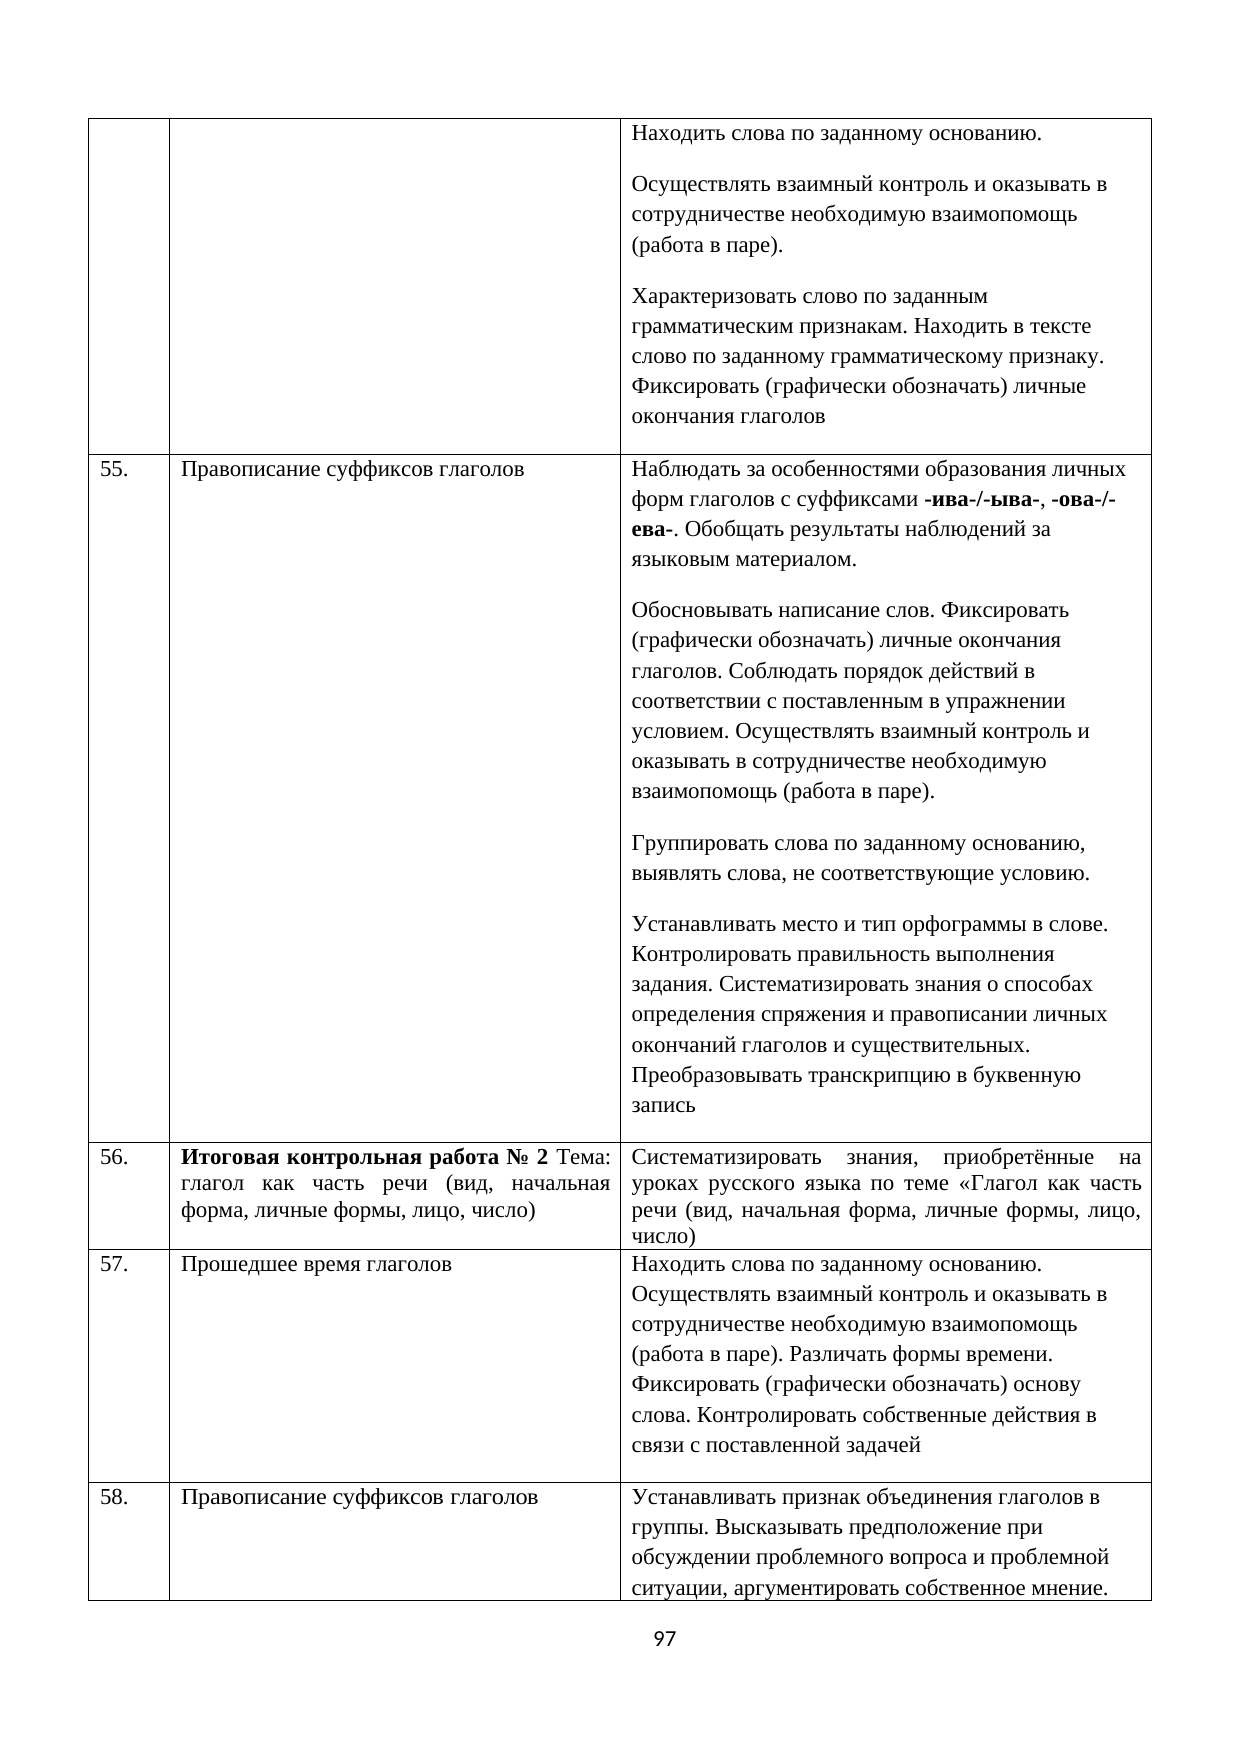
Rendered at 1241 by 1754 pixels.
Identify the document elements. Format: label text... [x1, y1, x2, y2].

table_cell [170, 119, 620, 453]
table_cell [170, 1483, 620, 1600]
table_cell [89, 119, 169, 453]
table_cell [621, 1483, 1151, 1600]
table_cell Наблюдать за особенностями образования личных форм глаголов с суффиксами -ива-/-ыва-, -ова-/-ева-. Обобщать результаты наблюдений за языковым материалом. Обосновывать написание слов. Фиксировать (графически обозначать) личные окончания глаголов. Соблюдать порядок действий в соответствии с поставленным в упражнении условием. Осуществлять взаимный контроль и оказывать в сотрудничестве необходимую взаимопомощь (работа в паре). Группировать слова по заданному основанию, выявлять слова, не соответствующие условию. Устанавливать место и тип орфограммы в слове. Контролировать правильность выполнения задания. Систематизировать знания о способах определения спряжения и правописании личных окончаний глаголов и существительных. Преобразовывать транскрипцию в буквенную запись [621, 455, 1151, 1142]
table_cell [89, 1483, 169, 1600]
table_cell Правописание суффиксов глаголов [170, 455, 620, 1142]
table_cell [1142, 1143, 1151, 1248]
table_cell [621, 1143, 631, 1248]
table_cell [621, 119, 1151, 453]
table_cell [89, 1143, 169, 1248]
table_cell [89, 1250, 169, 1482]
table_cell Итоговая контрольная работа № 2 Тема: глагол как часть речи (вид, начальная форма, личные формы, лицо, число) [170, 1143, 620, 1248]
table_cell Прошедшее время глаголов [170, 1250, 620, 1482]
table_cell [89, 455, 169, 1142]
table_cell Находить слова по заданному основанию. Осуществлять взаимный контроль и оказывать в сотрудничестве необходимую взаимопомощь (работа в паре). Различать формы времени. Фиксировать (графически обозначать) основу слова. Контролировать собственные действия в связи с поставленной задачей [621, 1250, 1151, 1482]
